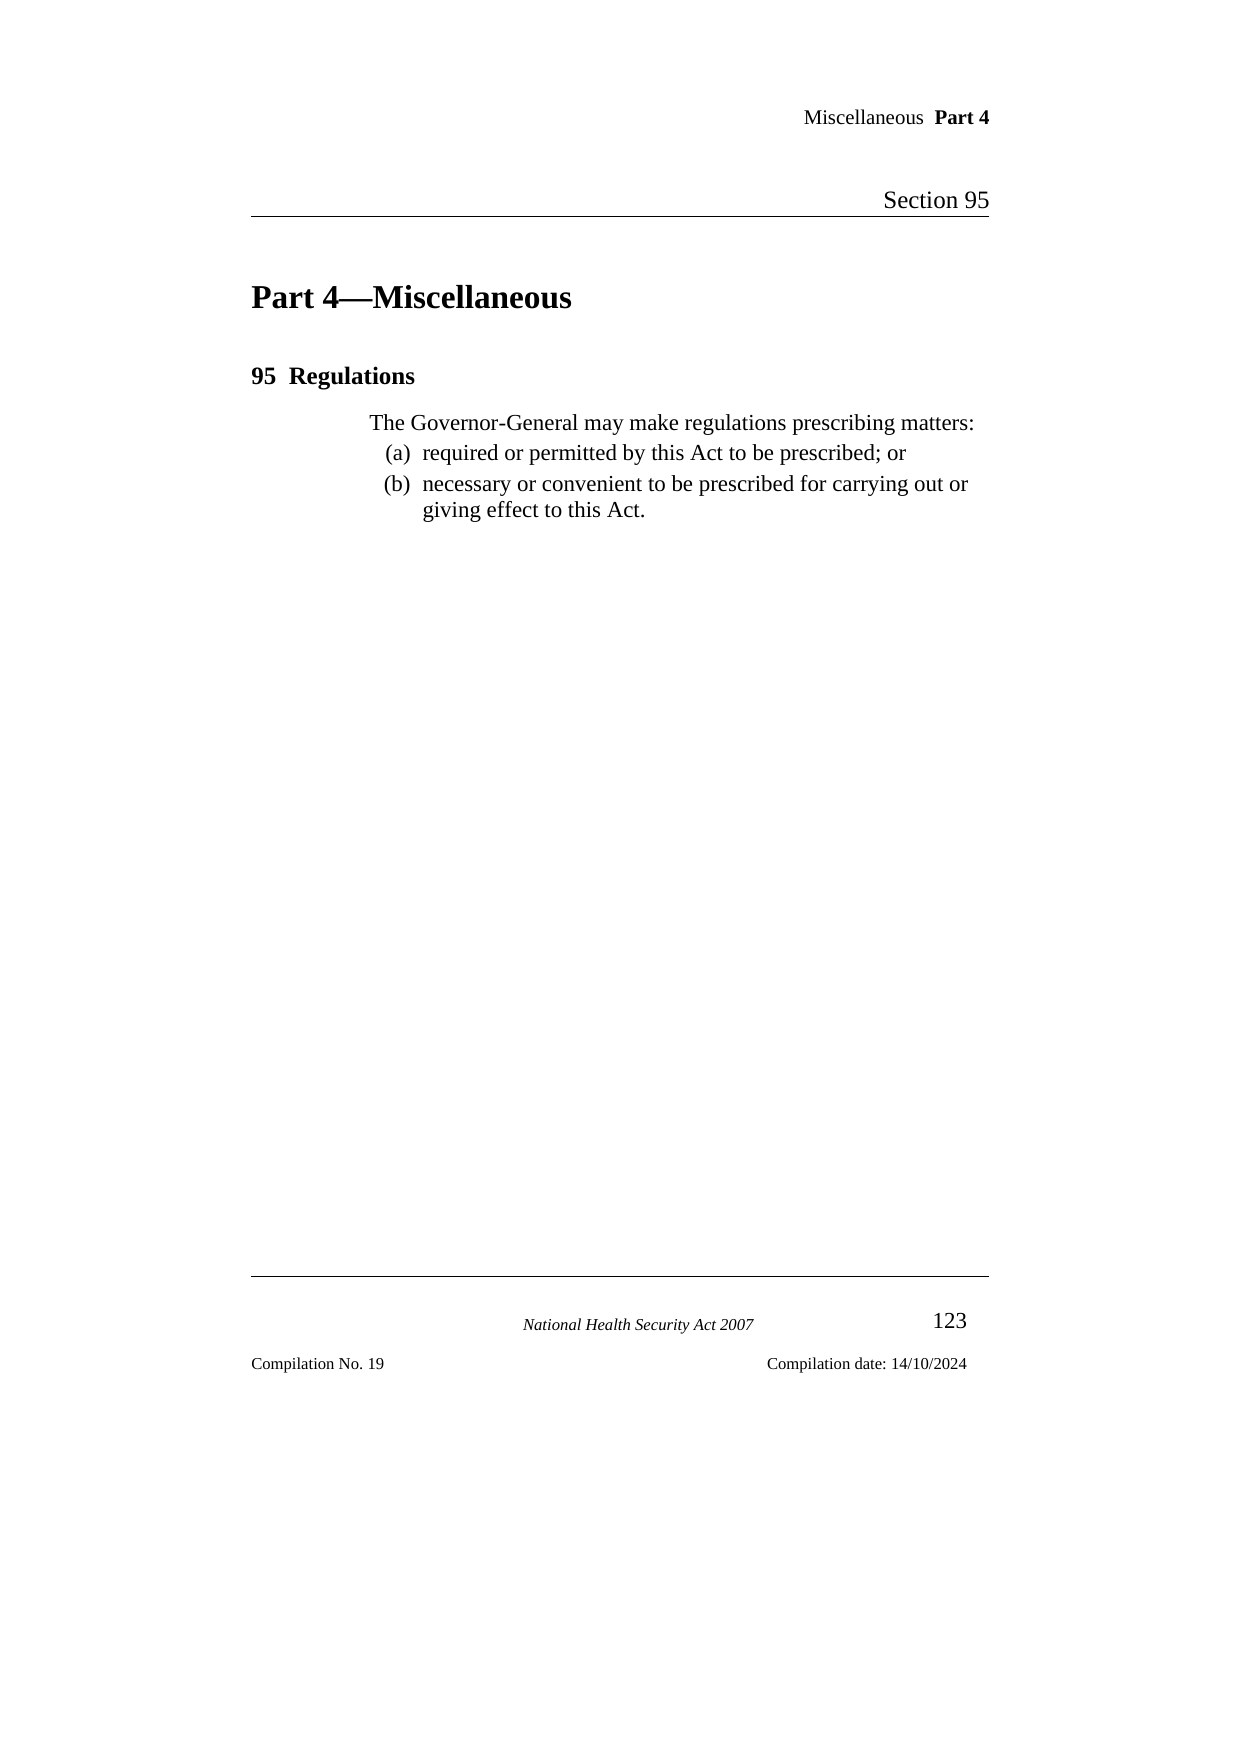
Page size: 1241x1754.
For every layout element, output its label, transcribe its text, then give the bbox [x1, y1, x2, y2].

text Part 4—Miscellaneous [251, 277, 989, 316]
text 95 Regulations [251, 361, 989, 390]
text (a) required or permitted by this Act to be prescribed; or [251, 439, 989, 466]
text The Governor-General may make regulations prescribing matters: [251, 409, 989, 435]
text (b) necessary or convenient to be prescribed for carrying out or giving effect to this Act. [251, 470, 989, 523]
